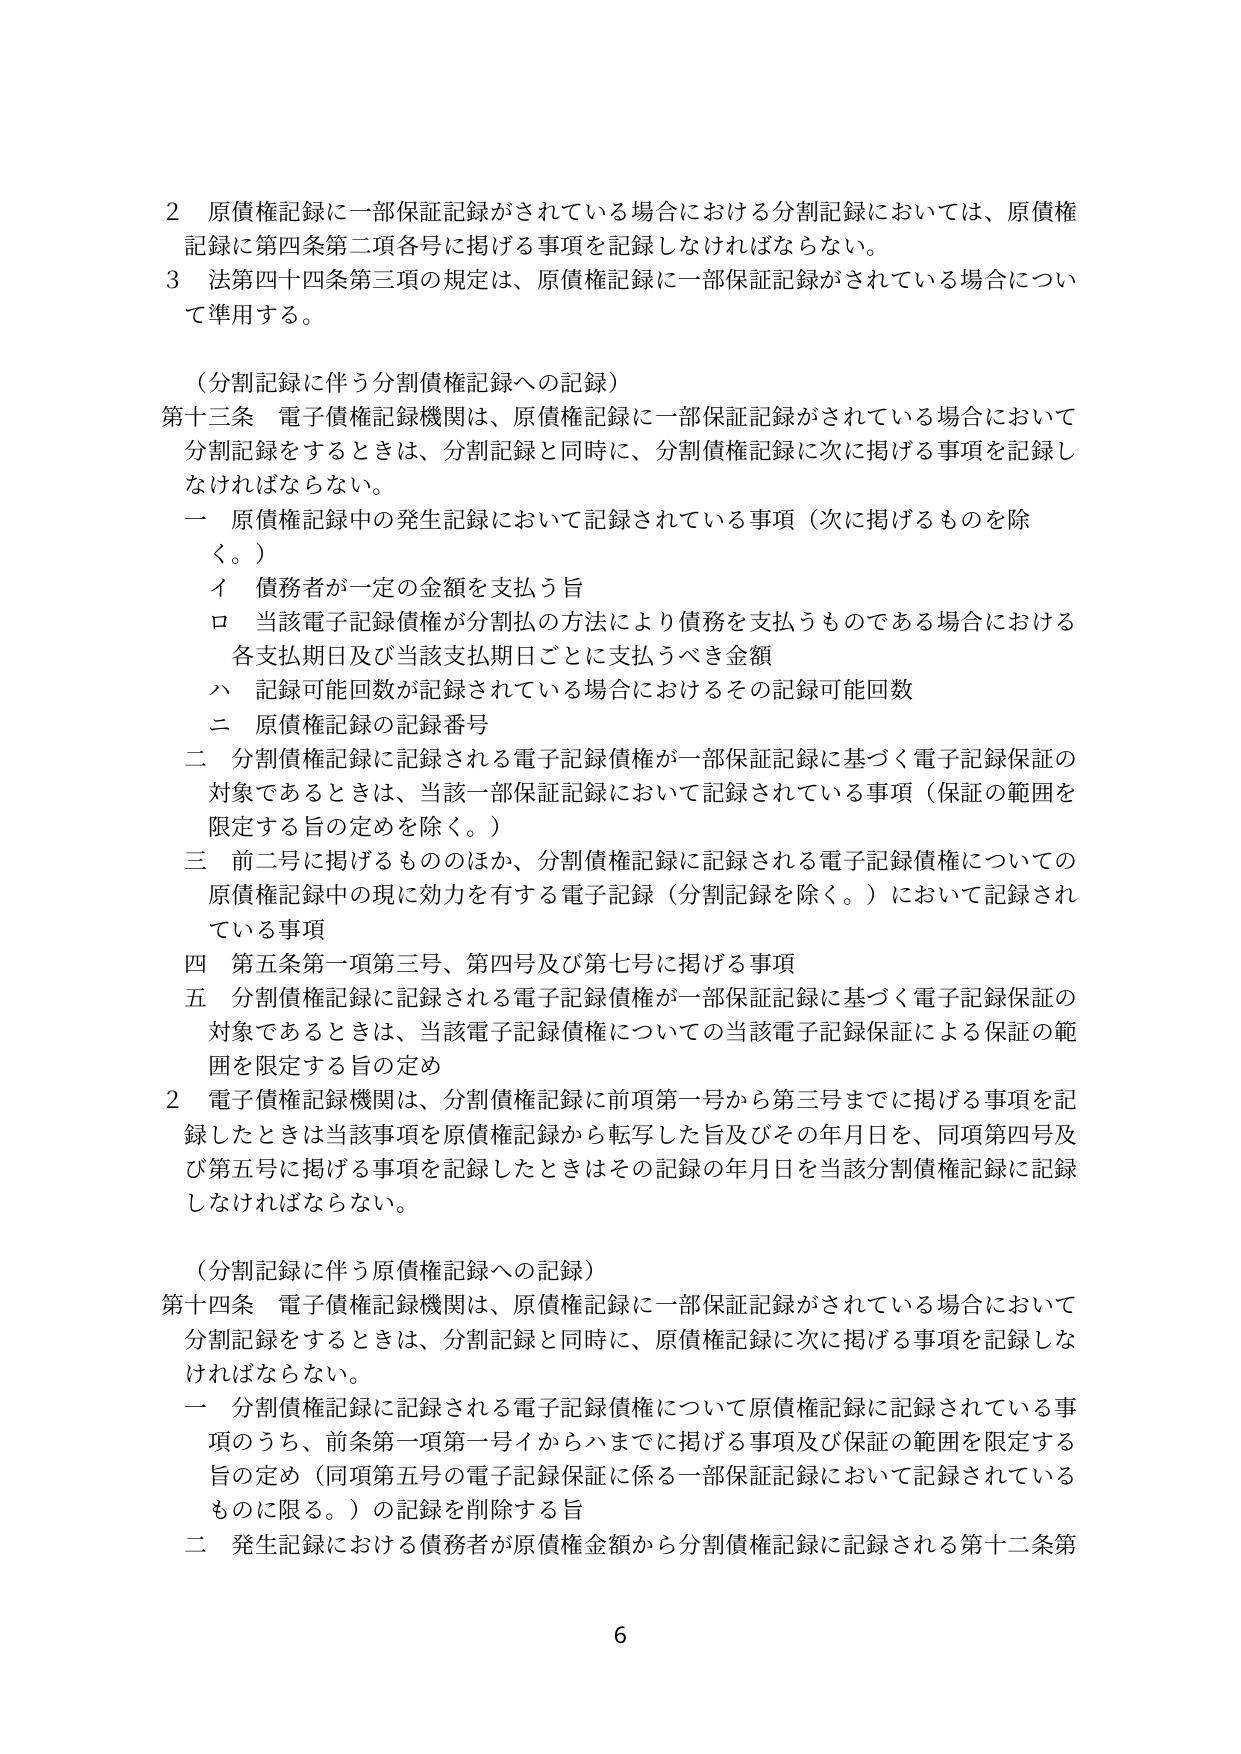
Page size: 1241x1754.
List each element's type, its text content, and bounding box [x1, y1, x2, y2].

text 二 分割債権記録に記録される電子記録債権が一部保証記録に基づく電子記録保証の対象であるときは、当該一部保証記録において記録されている事項（保証の範囲を限定する旨の定めを除く。） [184, 740, 1079, 843]
text （分割記録に伴う原債権記録への記録） [184, 1253, 1079, 1287]
text 一 分割債権記録に記録される電子記録債権について原債権記録に記録されている事項のうち、前条第一項第一号イからハまでに掲げる事項及び保証の範囲を限定する旨の定め（同項第五号の電子記録保証に係る一部保証記録において記録されているものに限る。）の記録を削除する旨 [184, 1389, 1079, 1526]
text 四 第五条第一項第三号、第四号及び第七号に掲げる事項 [184, 945, 1079, 979]
text ロ 当該電子記録債権が分割払の方法により債務を支払うものである場合における各支払期日及び当該支払期日ごとに支払うべき金額 [207, 604, 1079, 672]
text ニ 原債権記録の記録番号 [207, 706, 1079, 740]
text 第十四条 電子債権記録機関は、原債権記録に一部保証記録がされている場合において分割記録をするときは、分割記録と同時に、原債権記録に次に掲げる事項を記録しなければならない。 [161, 1287, 1079, 1389]
text 三 前二号に掲げるもののほか、分割債権記録に記録される電子記録債権についての原債権記録中の現に効力を有する電子記録（分割記録を除く。）において記録されている事項 [184, 843, 1079, 945]
text イ 債務者が一定の金額を支払う旨 [207, 569, 1079, 604]
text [184, 1526, 1079, 1560]
text ２ 原債権記録に一部保証記録がされている場合における分割記録においては、原債権記録に第四条第二項各号に掲げる事項を記録しなければならない。 [161, 194, 1079, 262]
text 五 分割債権記録に記録される電子記録債権が一部保証記録に基づく電子記録保証の対象であるときは、当該電子記録債権についての当該電子記録保証による保証の範囲を限定する旨の定め [184, 979, 1079, 1082]
text 第十三条 電子債権記録機関は、原債権記録に一部保証記録がされている場合において分割記録をするときは、分割記録と同時に、分割債権記録に次に掲げる事項を記録しなければならない。 [161, 399, 1079, 501]
text ３ 法第四十四条第三項の規定は、原債権記録に一部保証記録がされている場合について準用する。 [161, 262, 1079, 330]
text （分割記録に伴う分割債権記録への記録） [184, 364, 1079, 399]
text 一 原債権記録中の発生記録において記録されている事項（次に掲げるものを除く。） [184, 501, 1079, 569]
text ハ 記録可能回数が記録されている場合におけるその記録可能回数 [207, 672, 1079, 706]
text ２ 電子債権記録機関は、分割債権記録に前項第一号から第三号までに掲げる事項を記録したときは当該事項を原債権記録から転写した旨及びその年月日を、同項第四号及び第五号に掲げる事項を記録したときはその記録の年月日を当該分割債権記録に記録しなければならない。 [161, 1082, 1079, 1219]
